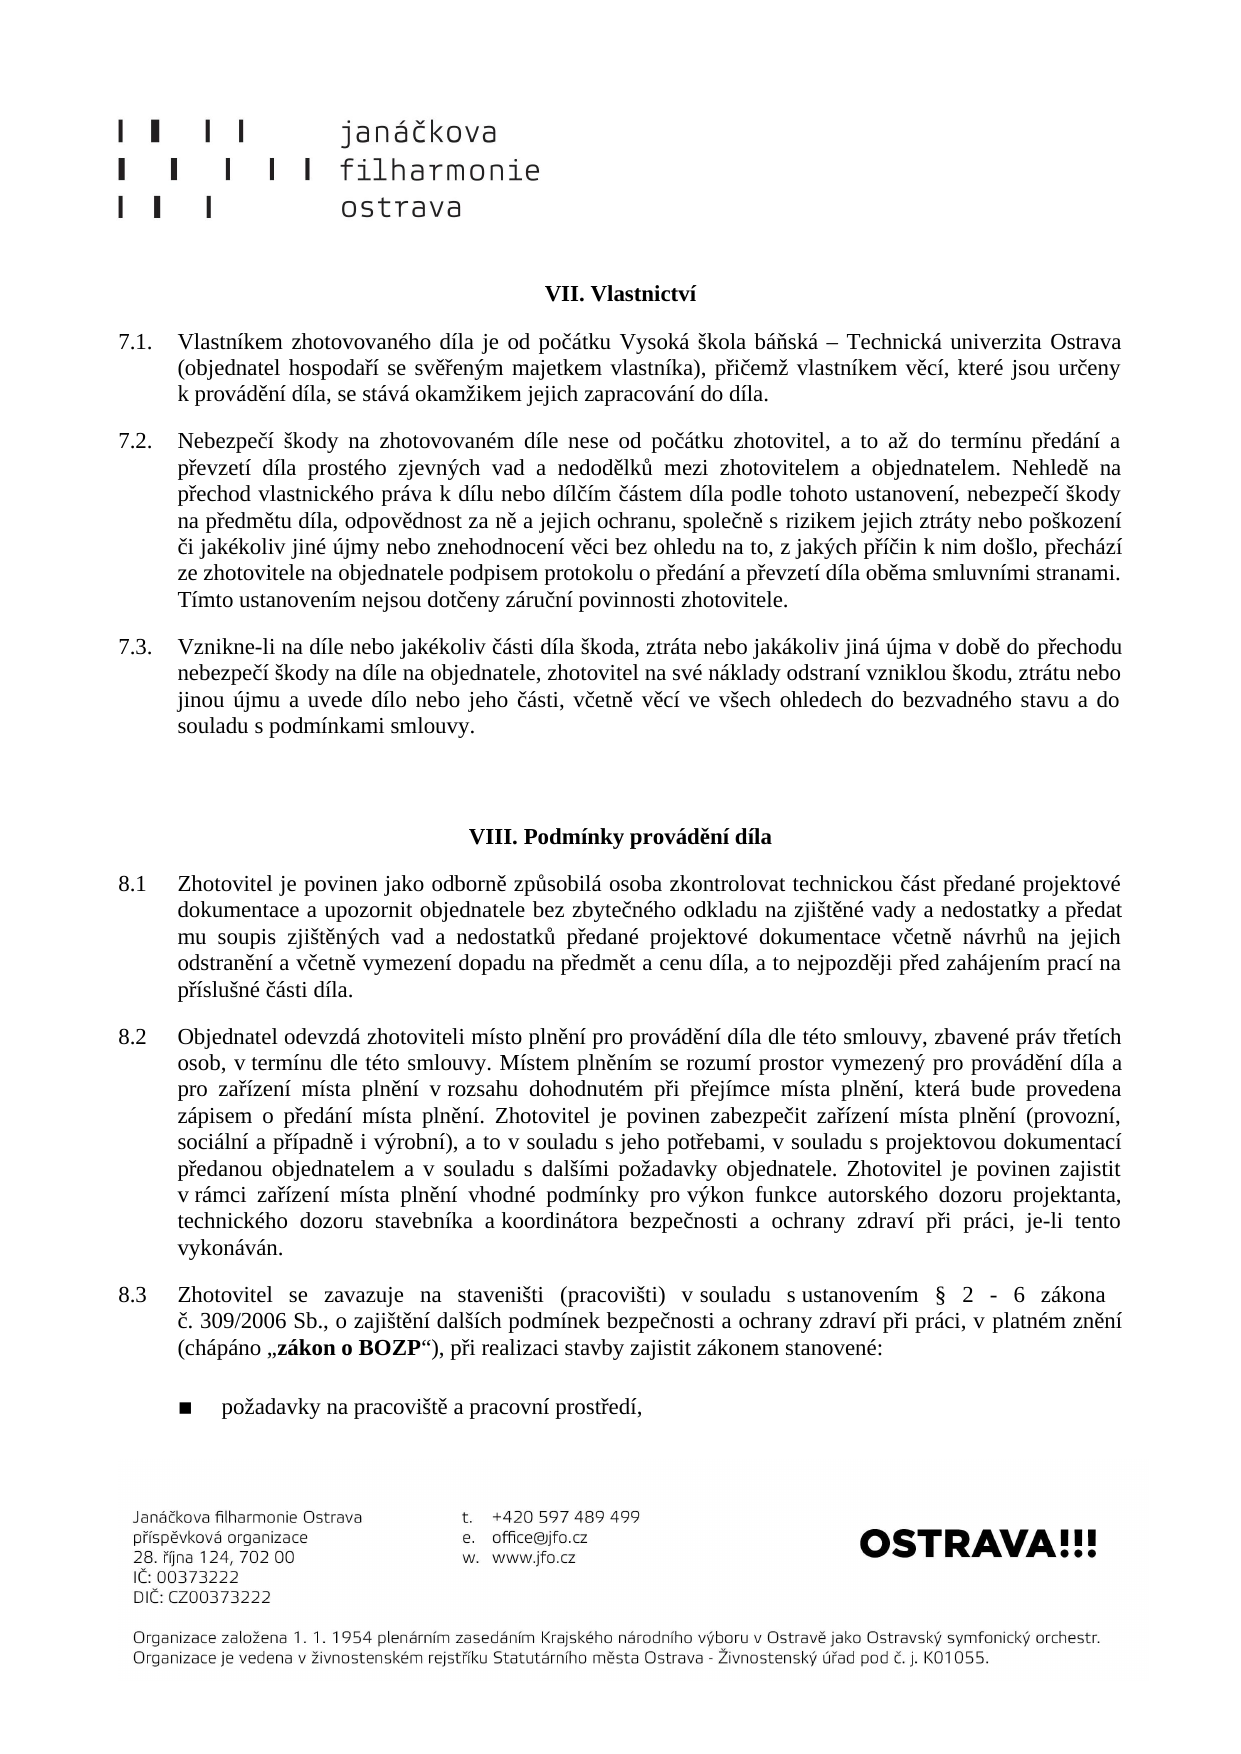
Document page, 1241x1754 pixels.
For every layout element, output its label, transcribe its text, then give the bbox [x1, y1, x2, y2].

list Nebezpečí škody na zhotovovaném díle nese od počátku zhotovitel, a to až do termínu předání a převzetí díla prostého zjevných vad a nedodělků mezi zhotovitelem a objednatelem. Nehledě na přechod vlastnického práva k dílu nebo dílčím částem díla podle tohoto ustanovení, nebezpečí škody na předmětu díla, odpovědnost za ně a jejich ochranu, společně s rizikem jejich ztráty nebo poškození či jakékoliv jiné újmy nebo znehodnocení věci bez ohledu na to, z jakých příčin k nim došlo, přechází ze zhotovitele na objednatele podpisem protokolu o předání a převzetí díla oběma smluvními stranami. Tímto ustanovením nejsou dotčeny záruční povinnosti zhotovitele. [118, 428, 1122, 612]
picture [0, 0, 1241, 280]
list Vznikne-li na díle nebo jakékoliv části díla škoda, ztráta nebo jakákoliv jiná újma v době do přechodu nebezpečí škody na díle na objednatele, zhotovitel na své náklady odstraní vzniklou škodu, ztrátu nebo jinou újmu a uvede dílo nebo jeho části, včetně věcí ve všech ohledech do bezvadného stavu a do souladu s podmínkami smlouvy. [118, 633, 1122, 738]
list Zhotovitel se zavazuje na staveništi (pracovišti) v souladu s ustanovením § 2 - 6 zákona č. 309/2006 Sb., o zajištění dalších podmínek bezpečnosti a ochrany zdraví při práci, v platném znění (chápáno „zákon o BOZP“), při realizaci stavby zajistit zákonem stanovené: [118, 1281, 1122, 1360]
list požadavky na pracoviště a pracovní prostředí, [177, 1381, 1122, 1428]
list Objednatel odevzdá zhotoviteli místo plnění pro provádění díla dle této smlouvy, zbavené práv třetích osob, v termínu dle této smlouvy. Místem plněním se rozumí prostor vymezený pro provádění díla a pro zařízení místa plnění v rozsahu dohodnutém při přejímce místa plnění, která bude provedena zápisem o předání místa plnění. Zhotovitel je povinen zabezpečit zařízení místa plnění (provozní, sociální a případně i výrobní), a to v souladu s jeho potřebami, v souladu s projektovou dokumentací předanou objednatelem a v souladu s dalšími požadavky objednatele. Zhotovitel je povinen zajistit v rámci zařízení místa plnění vhodné podmínky pro výkon funkce autorského dozoru projektanta, technického dozoru stavebníka a koordinátora bezpečnosti a ochrany zdraví při práci, je-li tento vykonáván. [118, 1023, 1122, 1260]
list Vlastníkem zhotovovaného díla je od počátku Vysoká škola báňská – Technická univerzita Ostrava (objednatel hospodaří se svěřeným majetkem vlastníka), přičemž vlastníkem věcí, které jsou určeny k provádění díla, se stává okamžikem jejich zapracování do díla. [118, 328, 1122, 407]
list Zhotovitel je povinen jako odborně způsobilá osoba zkontrolovat technickou část předané projektové dokumentace a upozornit objednatele bez zbytečného odkladu na zjištěné vady a nedostatky a předat mu soupis zjištěných vad a nedostatků předané projektové dokumentace včetně návrhů na jejich odstranění a včetně vymezení dopadu na předmět a cenu díla, a to nejpozději před zahájením prací na příslušné části díla. [118, 870, 1122, 1002]
text VIII. Podmínky provádění díla [118, 823, 1122, 849]
picture [118, 1459, 1149, 1681]
text VII. Vlastnictví [118, 281, 1122, 307]
